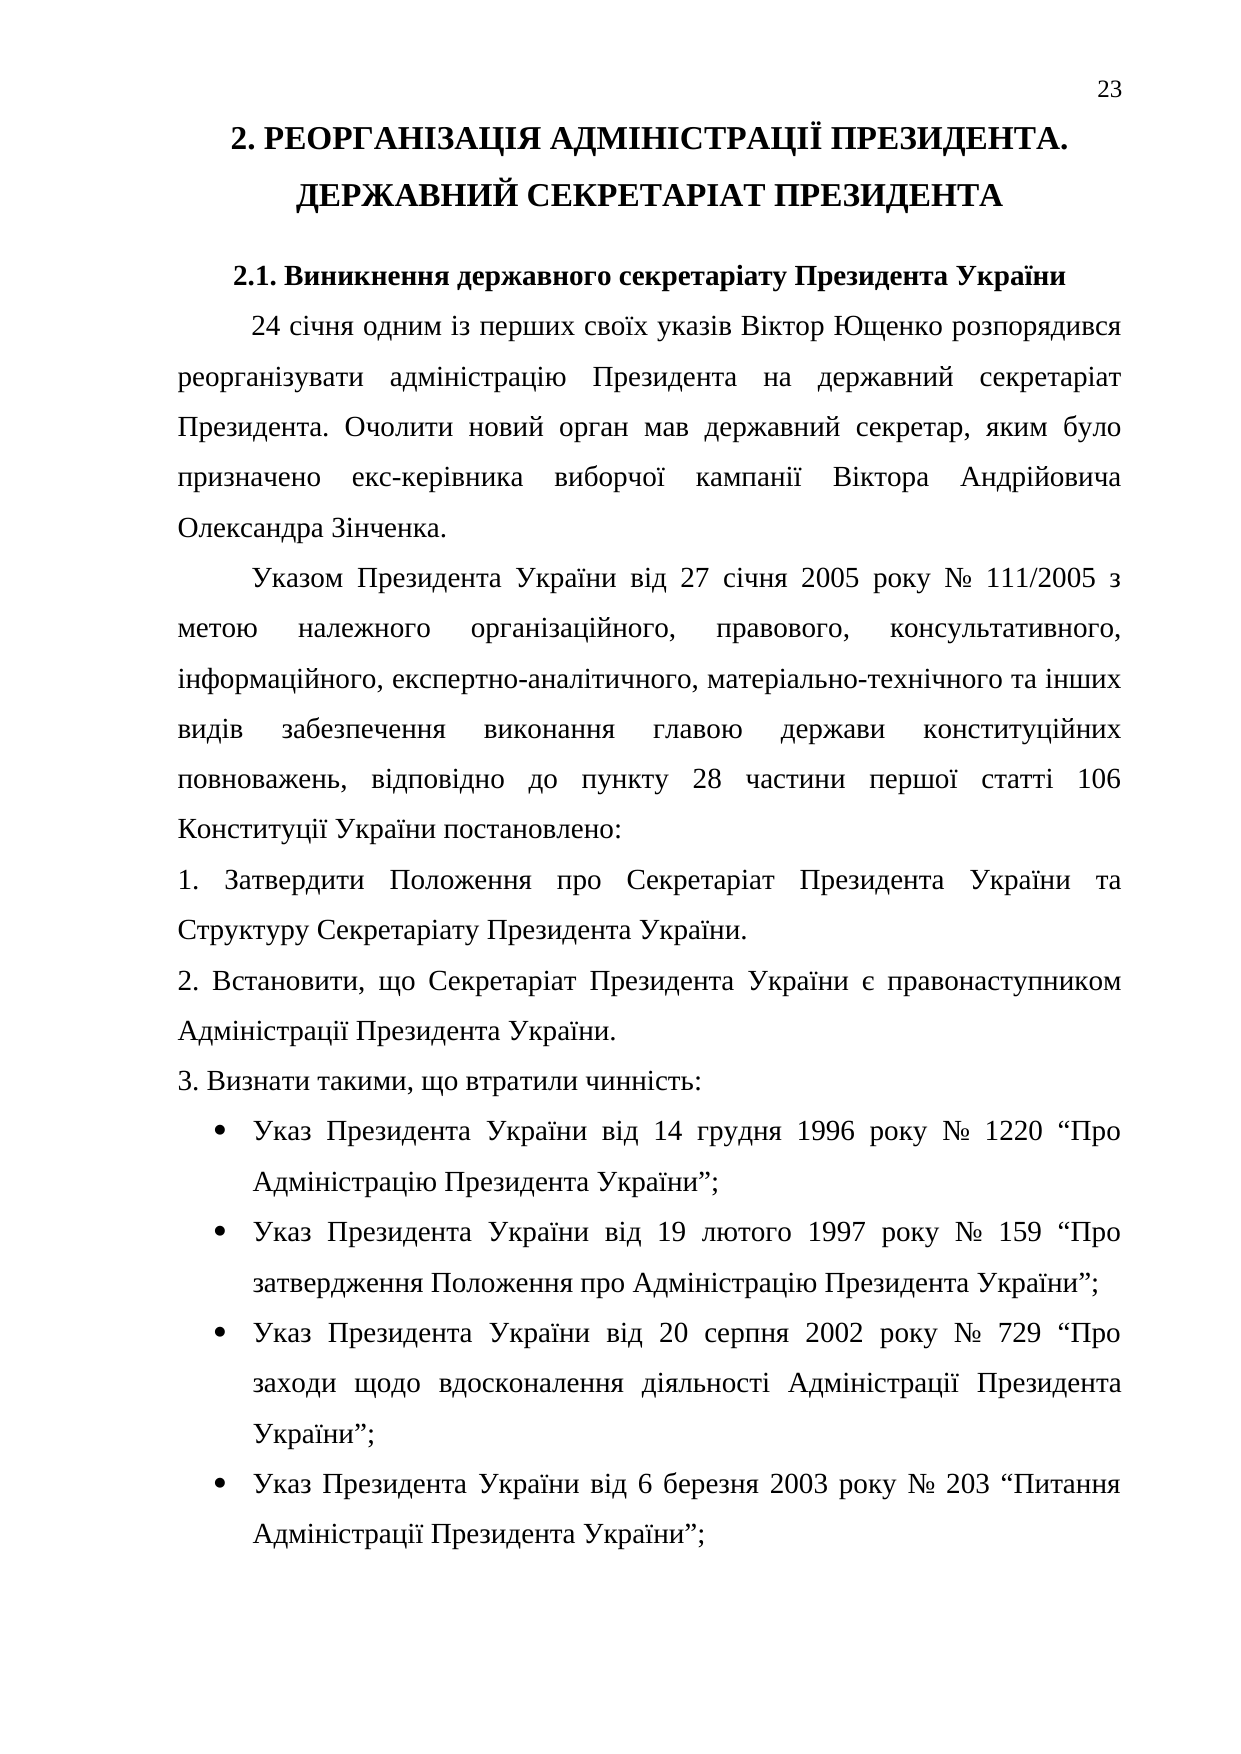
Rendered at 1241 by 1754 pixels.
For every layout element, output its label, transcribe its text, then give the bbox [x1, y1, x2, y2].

list Указ Президента України від 14 грудня 1996 року № 1220 “Про Адміністрацію Президента України”; [215, 1113, 1122, 1197]
list Указ Президента України від 6 березня 2003 року № 203 “Питання Адміністрації Президента України”; [215, 1466, 1122, 1550]
list Указ Президента України від 20 серпня 2002 року № 729 “Про заходи щодо вдосконалення діяльності Адміністрації Президента України”; [215, 1315, 1122, 1449]
list Указ Президента України від 19 лютого 1997 року № 159 “Про затвердження Положення про Адміністрацію Президента України”; [215, 1214, 1122, 1298]
text 2. РЕОРГАНІЗАЦІЯ АДМІНІСТРАЦІЇ ПРЕЗИДЕНТА. [177, 118, 1122, 156]
text 3. Визнати такими, що втратили чинність: [177, 1063, 1122, 1097]
text 24 січня одним із перших своїх указів Віктор Ющенко розпорядився реорганізувати адміністрацію Президента на державний секретаріат Президента. Очолити новий орган мав державний секретар, яким було призначено екс-керівника виборчої кампанії Віктора Андрійовича Олександра Зінченка. [177, 308, 1122, 543]
text 2. Встановити, що Секретаріат Президента України є правонаступником Адміністрації Президента України. [177, 963, 1122, 1046]
text 2.1. Виникнення державного секретаріату Президента України [177, 258, 1122, 292]
text Указом Президента України від 27 січня 2005 року № 111/2005 з метою належного організаційного, правового, консультативного, інформаційного, експертно-аналітичного, матеріально-технічного та інших видів забезпечення виконання главою держави конституційних повноважень, відповідно до пункту 28 частини першої статті 106 Конституції України постановлено: [177, 560, 1122, 845]
text 1. Затвердити Положення про Секретаріат Президента України та Структуру Секретаріату Президента України. [177, 862, 1122, 946]
text ДЕРЖАВНИЙ СЕКРЕТАРІАТ ПРЕЗИДЕНТА [177, 176, 1122, 214]
